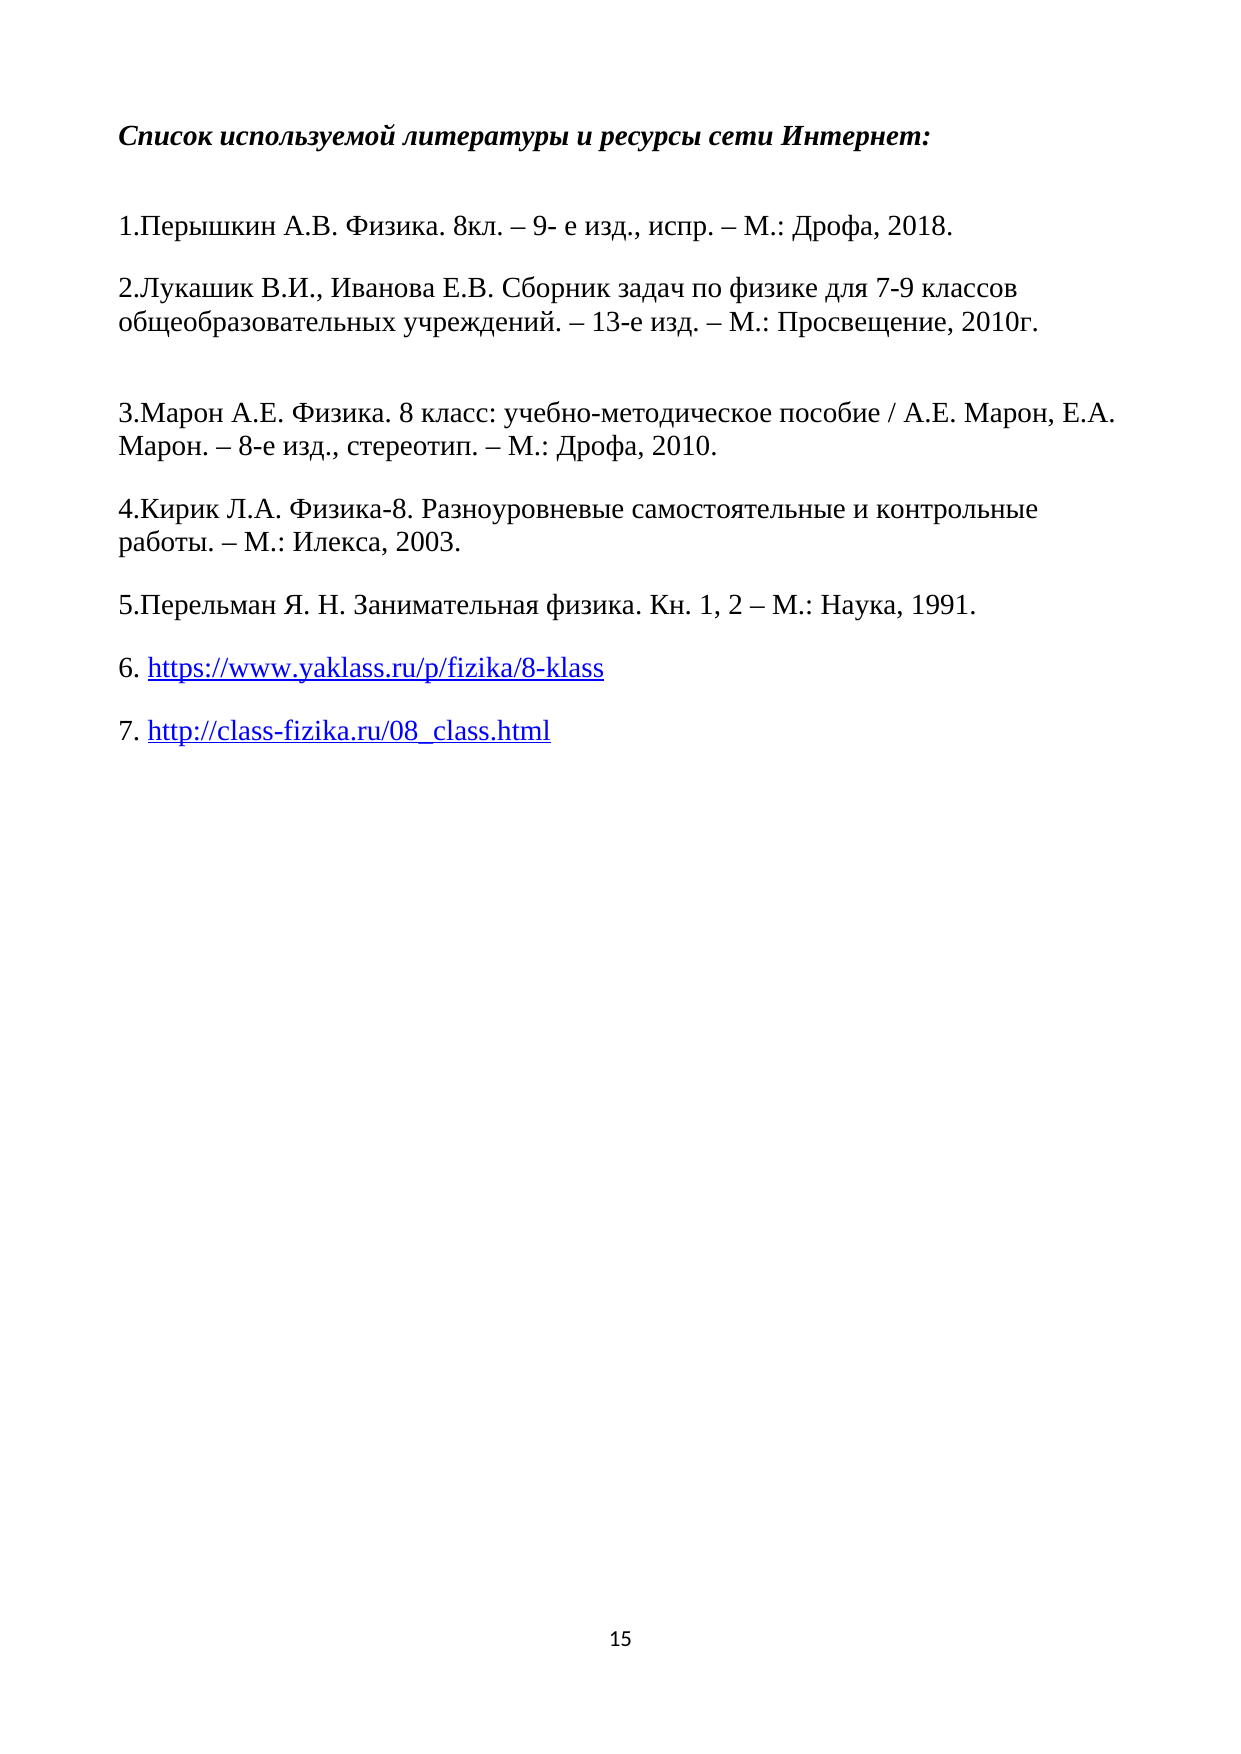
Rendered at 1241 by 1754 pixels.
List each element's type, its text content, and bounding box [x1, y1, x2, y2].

text 5.Перельман Я. Н. Занимательная физика. Кн. 1, 2 – М.: Наука, 1991. [118, 587, 1122, 621]
text 3.Марон А.Е. Физика. 8 класс: учебно-методическое пособие / А.Е. Марон, Е.А. Марон. – 8-е изд., стереотип. – М.: Дрофа, 2010. [118, 395, 1122, 462]
text 7. http://class-fizika.ru/08_class.html [118, 713, 1122, 746]
text 1.Перышкин А.В. Физика. 8кл. – 9- е изд., испр. – М.: Дрофа, 2018. [118, 152, 1122, 241]
text 4.Кирик Л.А. Физика-8. Разноуровневые самостоятельные и контрольные работы. – М.: Илекса, 2003. [118, 491, 1122, 558]
text 2.Лукашик В.И., Иванова Е.В. Сборник задач по физике для 7-9 классов общеобразовательных учреждений. – 13-е изд. – М.: Просвещение, 2010г. [118, 270, 1122, 366]
text Список используемой литературы и ресурсы сети Интернет: [118, 118, 1122, 152]
text 6. https://www.yaklass.ru/p/fizika/8-klass [118, 650, 1122, 683]
